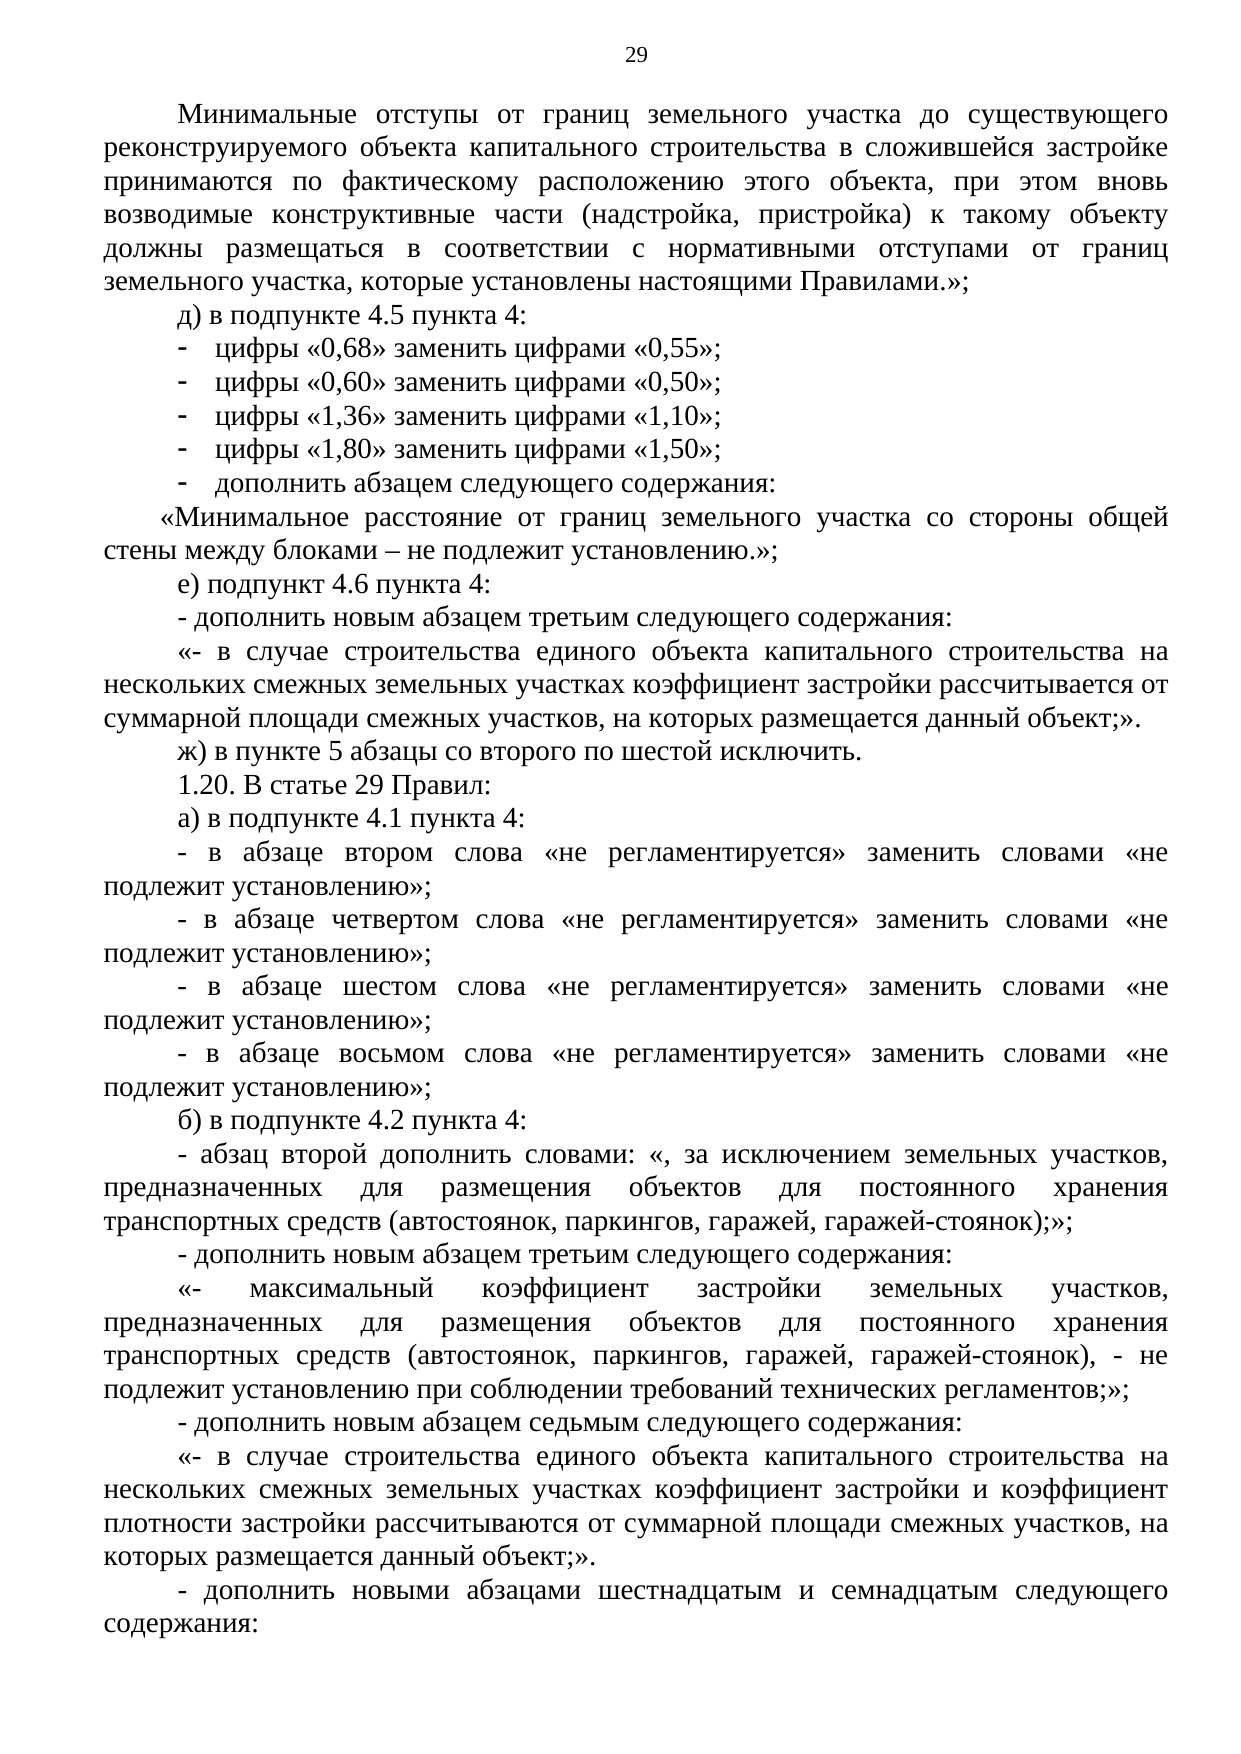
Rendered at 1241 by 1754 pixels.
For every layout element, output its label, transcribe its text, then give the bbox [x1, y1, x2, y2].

text «Минимальное расстояние от границ земельного участка со стороны общей стены между блоками – не подлежит установлению.»; [103, 499, 1169, 566]
list цифры «1,80» заменить цифрами «1,50»; [177, 431, 1169, 465]
text б) в подпункте 4.2 пункта 4: [103, 1102, 1169, 1136]
text - в абзаце втором слова «не регламентируется» заменить словами «не подлежит установлению»; [103, 834, 1169, 901]
list цифры «1,36» заменить цифрами «1,10»; [177, 398, 1169, 431]
text «- в случае строительства единого объекта капитального строительства на нескольких смежных земельных участках коэффициент застройки и коэффициент плотности застройки рассчитываются от суммарной площади смежных участков, на которых размещается данный объект;». [103, 1438, 1169, 1572]
text - в абзаце четвертом слова «не регламентируется» заменить словами «не подлежит установлению»; [103, 901, 1169, 968]
text - абзац второй дополнить словами: «, за исключением земельных участков, предназначенных для размещения объектов для постоянного хранения транспортных средств (автостоянок, паркингов, гаражей, гаражей-стоянок);»; [103, 1136, 1169, 1237]
text ж) в пункте 5 абзацы со второго по шестой исключить. [103, 733, 1169, 767]
text - в абзаце восьмом слова «не регламентируется» заменить словами «не подлежит установлению»; [103, 1035, 1169, 1102]
text - в абзаце шестом слова «не регламентируется» заменить словами «не подлежит установлению»; [103, 968, 1169, 1035]
list цифры «0,68» заменить цифрами «0,55»; [177, 331, 1169, 364]
list дополнить абзацем следующего содержания: [177, 465, 1169, 499]
text «- в случае строительства единого объекта капитального строительства на нескольких смежных земельных участках коэффициент застройки рассчитывается от суммарной площади смежных участков, на которых размещается данный объект;». [103, 633, 1169, 733]
text «- максимальный коэффициент застройки земельных участков, предназначенных для размещения объектов для постоянного хранения транспортных средств (автостоянок, паркингов, гаражей, гаражей-стоянок), - не подлежит установлению при соблюдении требований технических регламентов;»; [103, 1270, 1169, 1404]
text - дополнить новыми абзацами шестнадцатым и семнадцатым следующего содержания: [103, 1572, 1169, 1639]
text д) в подпункте 4.5 пункта 4: [103, 297, 1169, 331]
text - дополнить новым абзацем третьим следующего содержания: [103, 1237, 1169, 1270]
text 1.20. В статье 29 Правил: [103, 767, 1169, 801]
text а) в подпункте 4.1 пункта 4: [103, 801, 1169, 834]
text - дополнить новым абзацем седьмым следующего содержания: [103, 1404, 1169, 1438]
list цифры «0,60» заменить цифрами «0,50»; [177, 364, 1169, 398]
text е) подпункт 4.6 пункта 4: [103, 566, 1169, 599]
text - дополнить новым абзацем третьим следующего содержания: [103, 599, 1169, 633]
